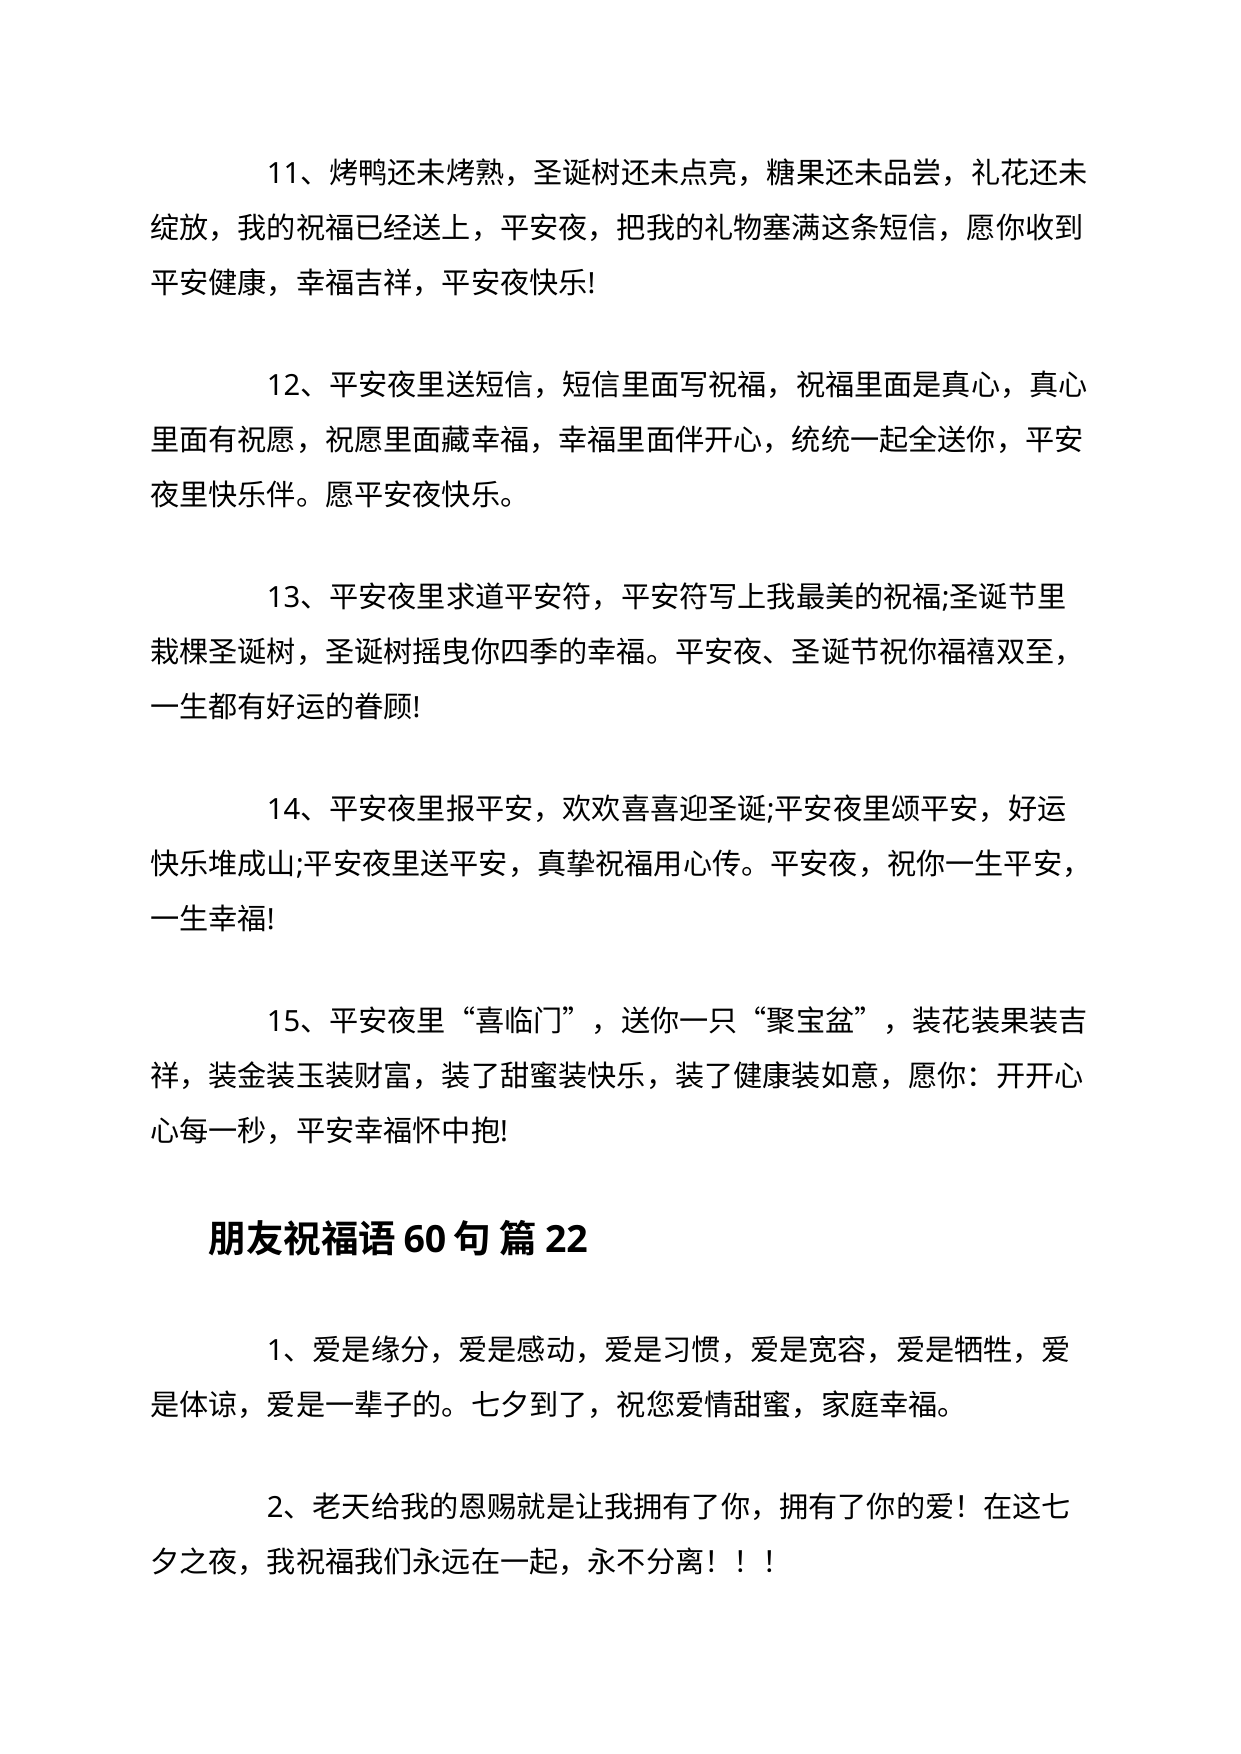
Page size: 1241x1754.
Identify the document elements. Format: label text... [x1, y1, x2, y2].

text 15、平安夜里“喜临门”，送你一只“聚宝盆”，装花装果装吉祥，装金装玉装财富，装了甜蜜装快乐，装了健康装如意，愿你：开开心心每一秒，平安幸福怀中抱! [150, 997, 1090, 1150]
text 11、烤鸭还未烤熟，圣诞树还未点亮，糖果还未品尝，礼花还未绽放，我的祝福已经送上，平安夜，把我的礼物塞满这条短信，愿你收到平安健康，幸福吉祥，平安夜快乐! [150, 150, 1090, 302]
text 14、平安夜里报平安，欢欢喜喜迎圣诞;平安夜里颂平安，好运快乐堆成山;平安夜里送平安，真挚祝福用心传。平安夜，祝你一生平安，一生幸福! [150, 785, 1090, 938]
text 12、平安夜里送短信，短信里面写祝福，祝福里面是真心，真心里面有祝愿，祝愿里面藏幸福，幸福里面伴开心，统统一起全送你，平安夜里快乐伴。愿平安夜快乐。 [150, 362, 1090, 514]
text 13、平安夜里求道平安符，平安符写上我最美的祝福;圣诞节里栽棵圣诞树，圣诞树摇曳你四季的幸福。平安夜、圣诞节祝你福禧双至，一生都有好运的眷顾! [150, 573, 1090, 726]
text 1、爱是缘分，爱是感动，爱是习惯，爱是宽容，爱是牺牲，爱是体谅，爱是一辈子的。七夕到了，祝您爱情甜蜜，家庭幸福。 [150, 1327, 1090, 1424]
text 朋友祝福语60句 篇22 [150, 1209, 1090, 1264]
text 2、老天给我的恩赐就是让我拥有了你，拥有了你的爱！在这七夕之夜，我祝福我们永远在一起，永不分离！！！ [150, 1484, 1090, 1581]
